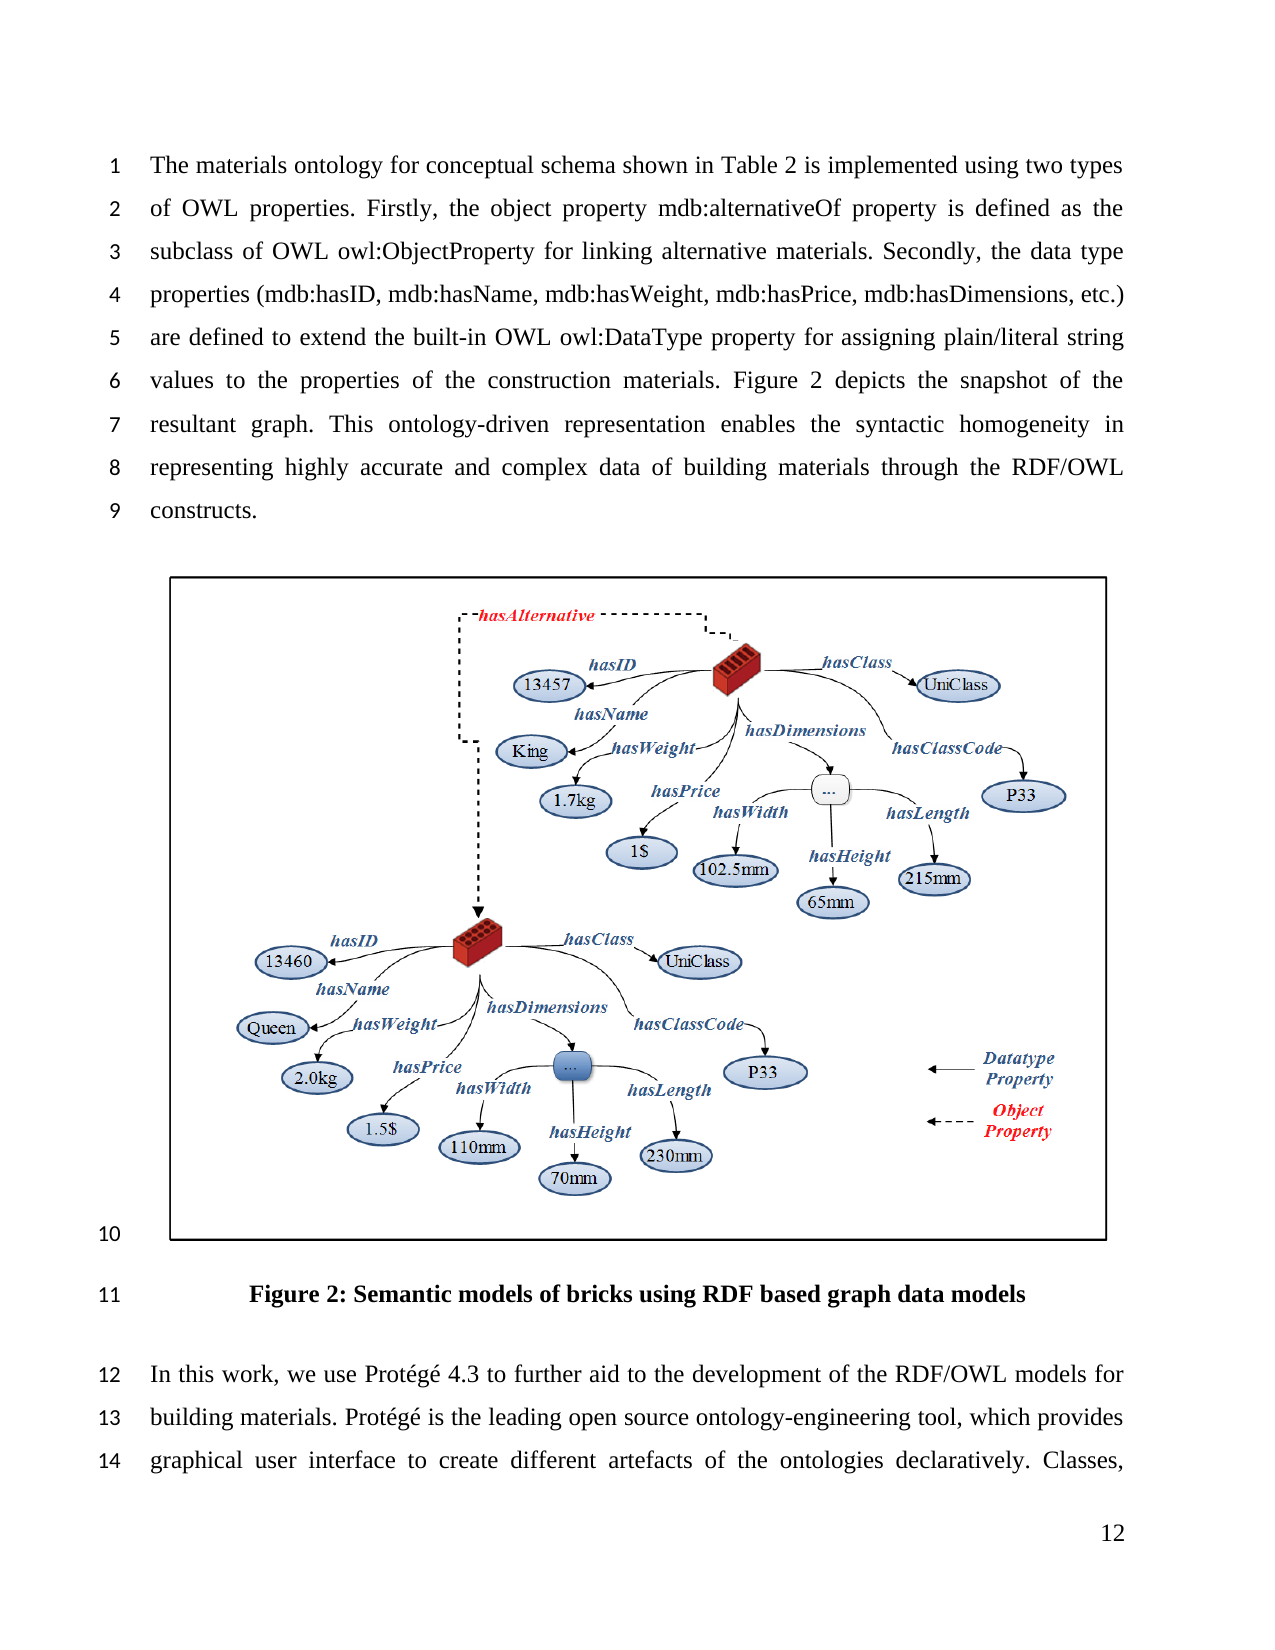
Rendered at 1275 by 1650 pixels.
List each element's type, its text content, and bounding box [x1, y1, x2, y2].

text Figure 2: Semantic models of bricks using RDF based graph data models [150, 1279, 1125, 1307]
picture [167, 575, 1108, 1242]
text The materials ontology for conceptual schema shown in Table 2 is implemented using two types of OWL properties. Firstly, the object property mdb:alternativeOf property is defined as the subclass of OWL owl:ObjectProperty for linking alternative materials. Secondly, the data type properties (mdb:hasID, mdb:hasName, mdb:hasWeight, mdb:hasPrice, mdb:hasDimensions, etc.) are defined to extend the built-in OWL owl:DataType property for assigning plain/literal string values to the properties of the construction materials. Figure 2 depicts the snapshot of the resultant graph. This ontology-driven representation enables the syntactic homogeneity in representing highly accurate and complex data of building materials through the RDF/OWL constructs. [150, 150, 1125, 524]
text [150, 1359, 1125, 1474]
